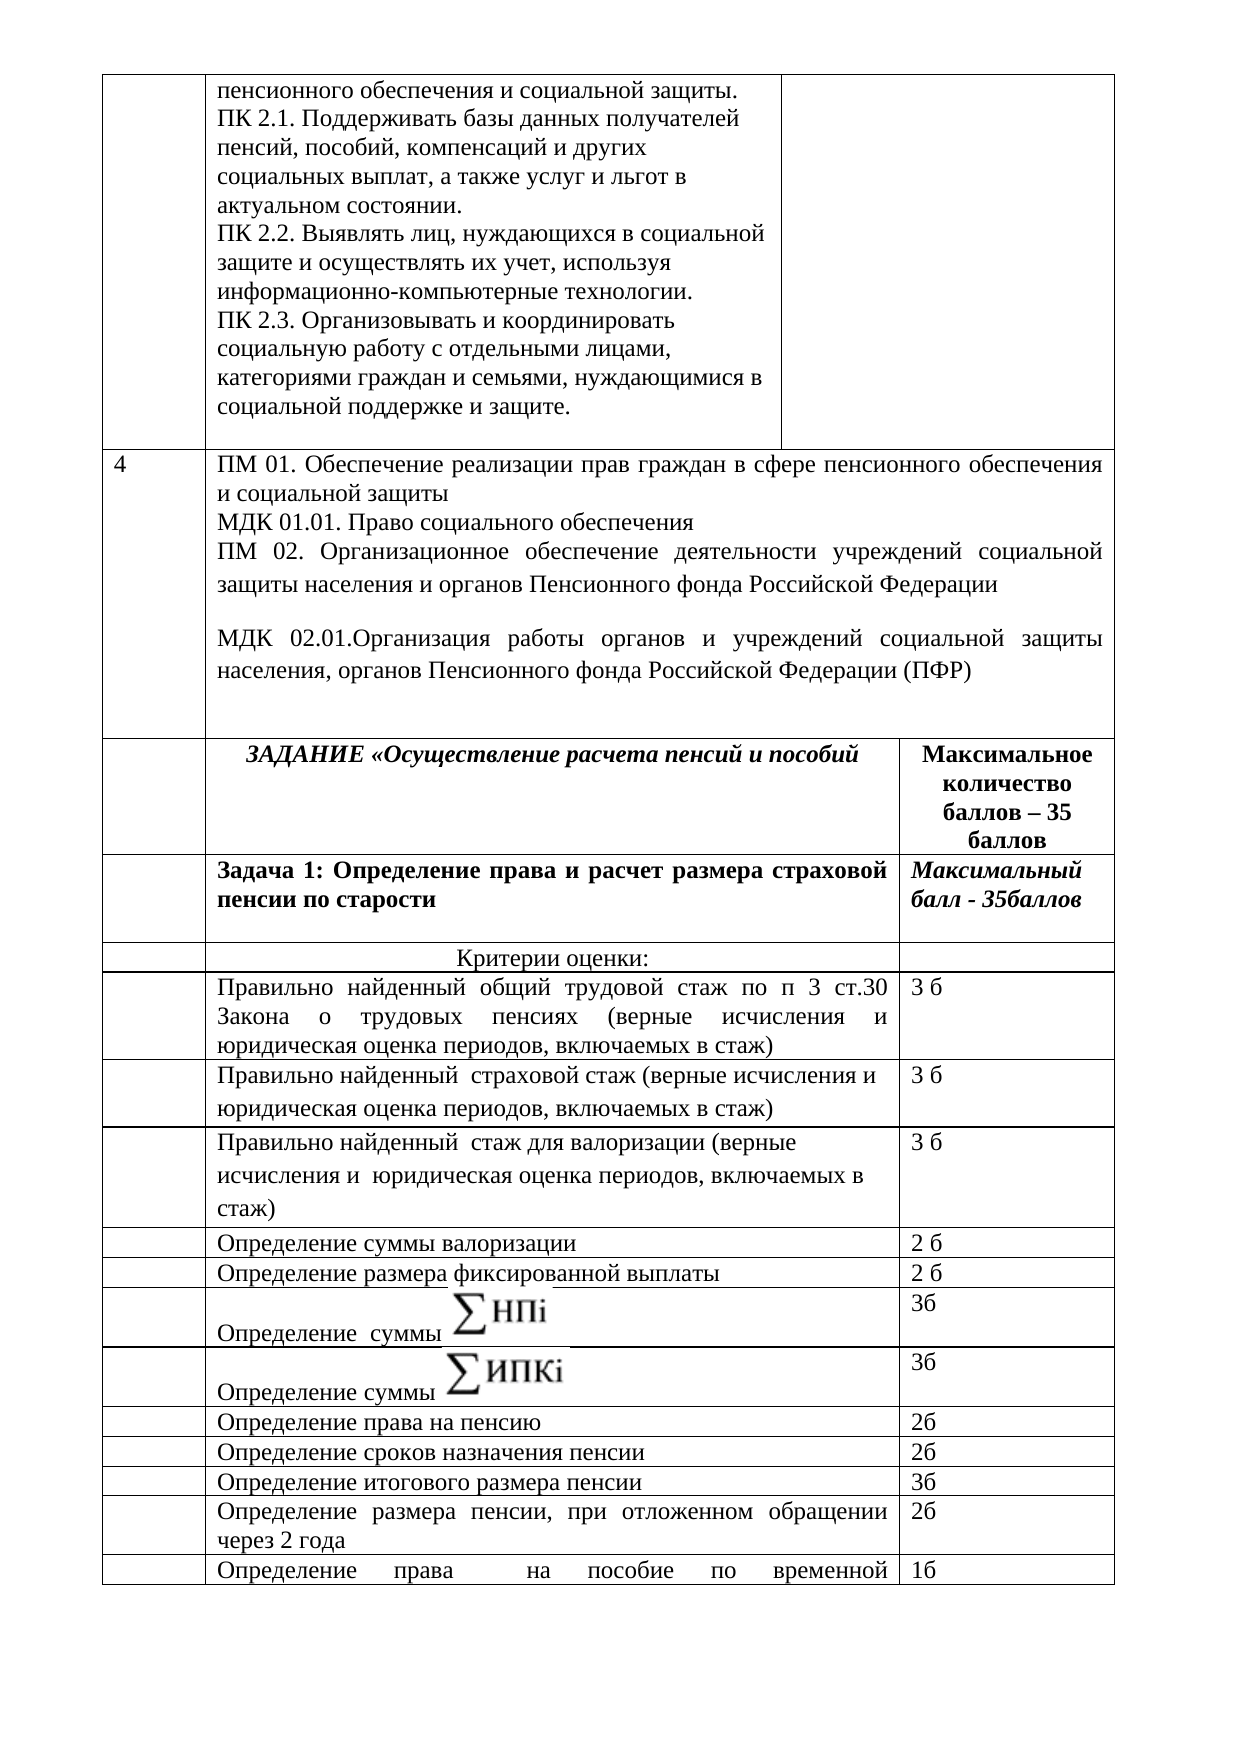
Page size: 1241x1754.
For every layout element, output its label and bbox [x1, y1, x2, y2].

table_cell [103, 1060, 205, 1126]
picture [448, 1287, 553, 1341]
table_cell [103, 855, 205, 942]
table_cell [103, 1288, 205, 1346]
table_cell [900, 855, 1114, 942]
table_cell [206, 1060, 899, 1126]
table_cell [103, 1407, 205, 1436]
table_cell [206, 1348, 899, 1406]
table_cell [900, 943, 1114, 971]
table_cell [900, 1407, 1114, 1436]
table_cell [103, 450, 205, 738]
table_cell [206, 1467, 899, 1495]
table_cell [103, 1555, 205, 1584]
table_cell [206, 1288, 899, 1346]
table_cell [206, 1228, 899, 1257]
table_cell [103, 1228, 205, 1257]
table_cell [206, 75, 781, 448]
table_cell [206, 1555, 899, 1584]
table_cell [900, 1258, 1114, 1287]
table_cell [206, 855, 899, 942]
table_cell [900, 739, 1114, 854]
picture [441, 1347, 570, 1401]
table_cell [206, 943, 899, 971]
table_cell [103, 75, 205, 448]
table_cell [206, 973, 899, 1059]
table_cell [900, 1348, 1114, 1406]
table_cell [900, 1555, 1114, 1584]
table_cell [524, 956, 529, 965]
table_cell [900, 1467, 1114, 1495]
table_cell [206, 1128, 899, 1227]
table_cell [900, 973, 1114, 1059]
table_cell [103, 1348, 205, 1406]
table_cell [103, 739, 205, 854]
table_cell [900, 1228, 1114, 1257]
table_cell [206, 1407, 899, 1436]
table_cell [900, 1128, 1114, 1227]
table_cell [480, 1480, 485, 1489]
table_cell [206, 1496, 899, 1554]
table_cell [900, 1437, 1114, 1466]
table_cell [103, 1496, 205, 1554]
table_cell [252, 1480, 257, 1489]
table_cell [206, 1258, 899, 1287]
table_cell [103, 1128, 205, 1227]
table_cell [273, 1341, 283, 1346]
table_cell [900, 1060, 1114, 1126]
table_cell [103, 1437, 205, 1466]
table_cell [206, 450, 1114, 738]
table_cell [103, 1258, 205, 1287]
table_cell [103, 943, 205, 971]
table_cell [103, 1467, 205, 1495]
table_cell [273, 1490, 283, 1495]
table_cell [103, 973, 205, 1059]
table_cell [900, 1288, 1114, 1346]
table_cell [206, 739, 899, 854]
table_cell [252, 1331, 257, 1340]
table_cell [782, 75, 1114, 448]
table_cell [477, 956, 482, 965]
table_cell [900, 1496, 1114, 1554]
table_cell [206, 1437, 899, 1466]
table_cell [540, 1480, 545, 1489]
